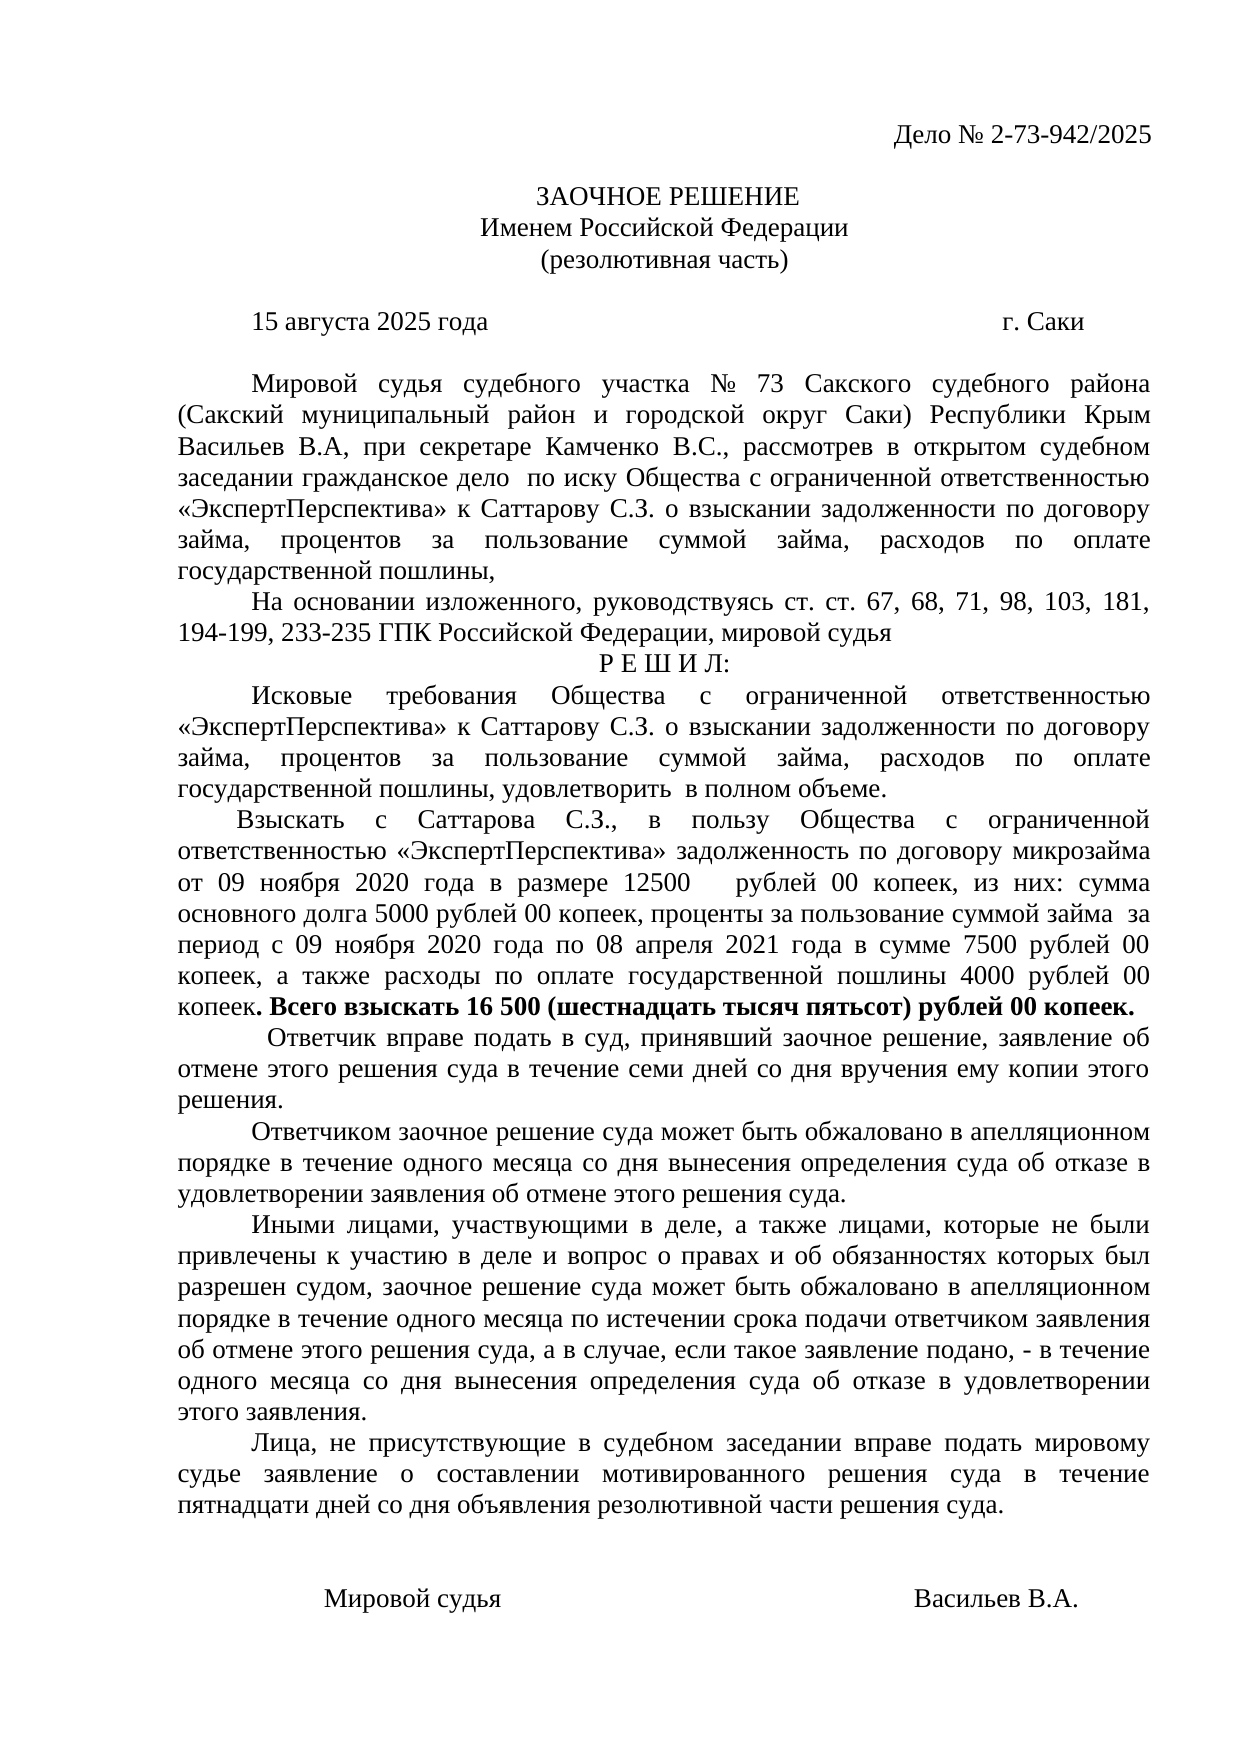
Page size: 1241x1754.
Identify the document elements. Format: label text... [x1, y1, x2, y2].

text Мировой судья судебного участка № 73 Сакского судебного района (Сакский муниципальный район и городской округ Саки) Республики Крым Васильев В.А, при секретаре Камченко В.С., рассмотрев в открытом судебном заседании гражданское дело по иску Общества с ограниченной ответственностью «ЭкспертПерспектива» к Саттарову С.З. о взыскании задолженности по договору займа, процентов за пользование суммой займа, расходов по оплате государственной пошлины, [177, 367, 1152, 585]
text Лица, не присутствующие в судебном заседании вправе подать мировому судье заявление о составлении мотивированного решения суда в течение пятнадцати дней со дня объявления резолютивной части решения суда. [177, 1426, 1152, 1520]
text Мировой судья Васильев В.А. [177, 1582, 1152, 1613]
text 15 августа 2025 года г. Саки [177, 305, 1152, 336]
text Дело № 2-73-942/2025 [177, 118, 1152, 149]
text (резолютивная часть) [177, 243, 1152, 274]
text Взыскать с Саттарова С.З., в пользу Общества с ограниченной ответственностью «ЭкспертПерспектива» задолженность по договору микрозайма от 09 ноября 2020 года в размере 12500 рублей 00 копеек, из них: сумма основного долга 5000 рублей 00 копеек, проценты за пользование суммой займа за период с 09 ноября 2020 года по 08 апреля 2021 года в сумме 7500 рублей 00 копеек, а также расходы по оплате государственной пошлины 4000 рублей 00 копеек. Всего взыскать 16 500 (шестнадцать тысяч пятьсот) рублей 00 копеек. [177, 803, 1152, 1021]
text Р Е Ш И Л: [177, 648, 1152, 679]
text Именем Российской Федерации [177, 212, 1152, 243]
text Иными лицами, участвующими в деле, а также лицами, которые не были привлечены к участию в деле и вопрос о правах и об обязанностях которых был разрешен судом, заочное решение суда может быть обжаловано в апелляционном порядке в течение одного месяца по истечении срока подачи ответчиком заявления об отмене этого решения суда, а в случае, если такое заявление подано, - в течение одного месяца со дня вынесения определения суда об отказе в удовлетворении этого заявления. [177, 1208, 1152, 1426]
text ЗАОЧНОЕ РЕШЕНИЕ [177, 180, 1152, 212]
text Ответчик вправе подать в суд, принявший заочное решение, заявление об отмене этого решения суда в течение семи дней со дня вручения ему копии этого решения. [177, 1021, 1152, 1115]
text Ответчиком заочное решение суда может быть обжаловано в апелляционном порядке в течение одного месяца со дня вынесения определения суда об отказе в удовлетворении заявления об отмене этого решения суда. [177, 1115, 1152, 1208]
text На основании изложенного, руководствуясь ст. ст. 67, 68, 71, 98, 103, 181, 194-199, 233-235 ГПК Российской Федерации, мировой судья [177, 585, 1152, 648]
text Исковые требования Общества с ограниченной ответственностью «ЭкспертПерспектива» к Саттарову С.З. о взыскании задолженности по договору займа, процентов за пользование суммой займа, расходов по оплате государственной пошлины, удовлетворить в полном объеме. [177, 679, 1152, 803]
